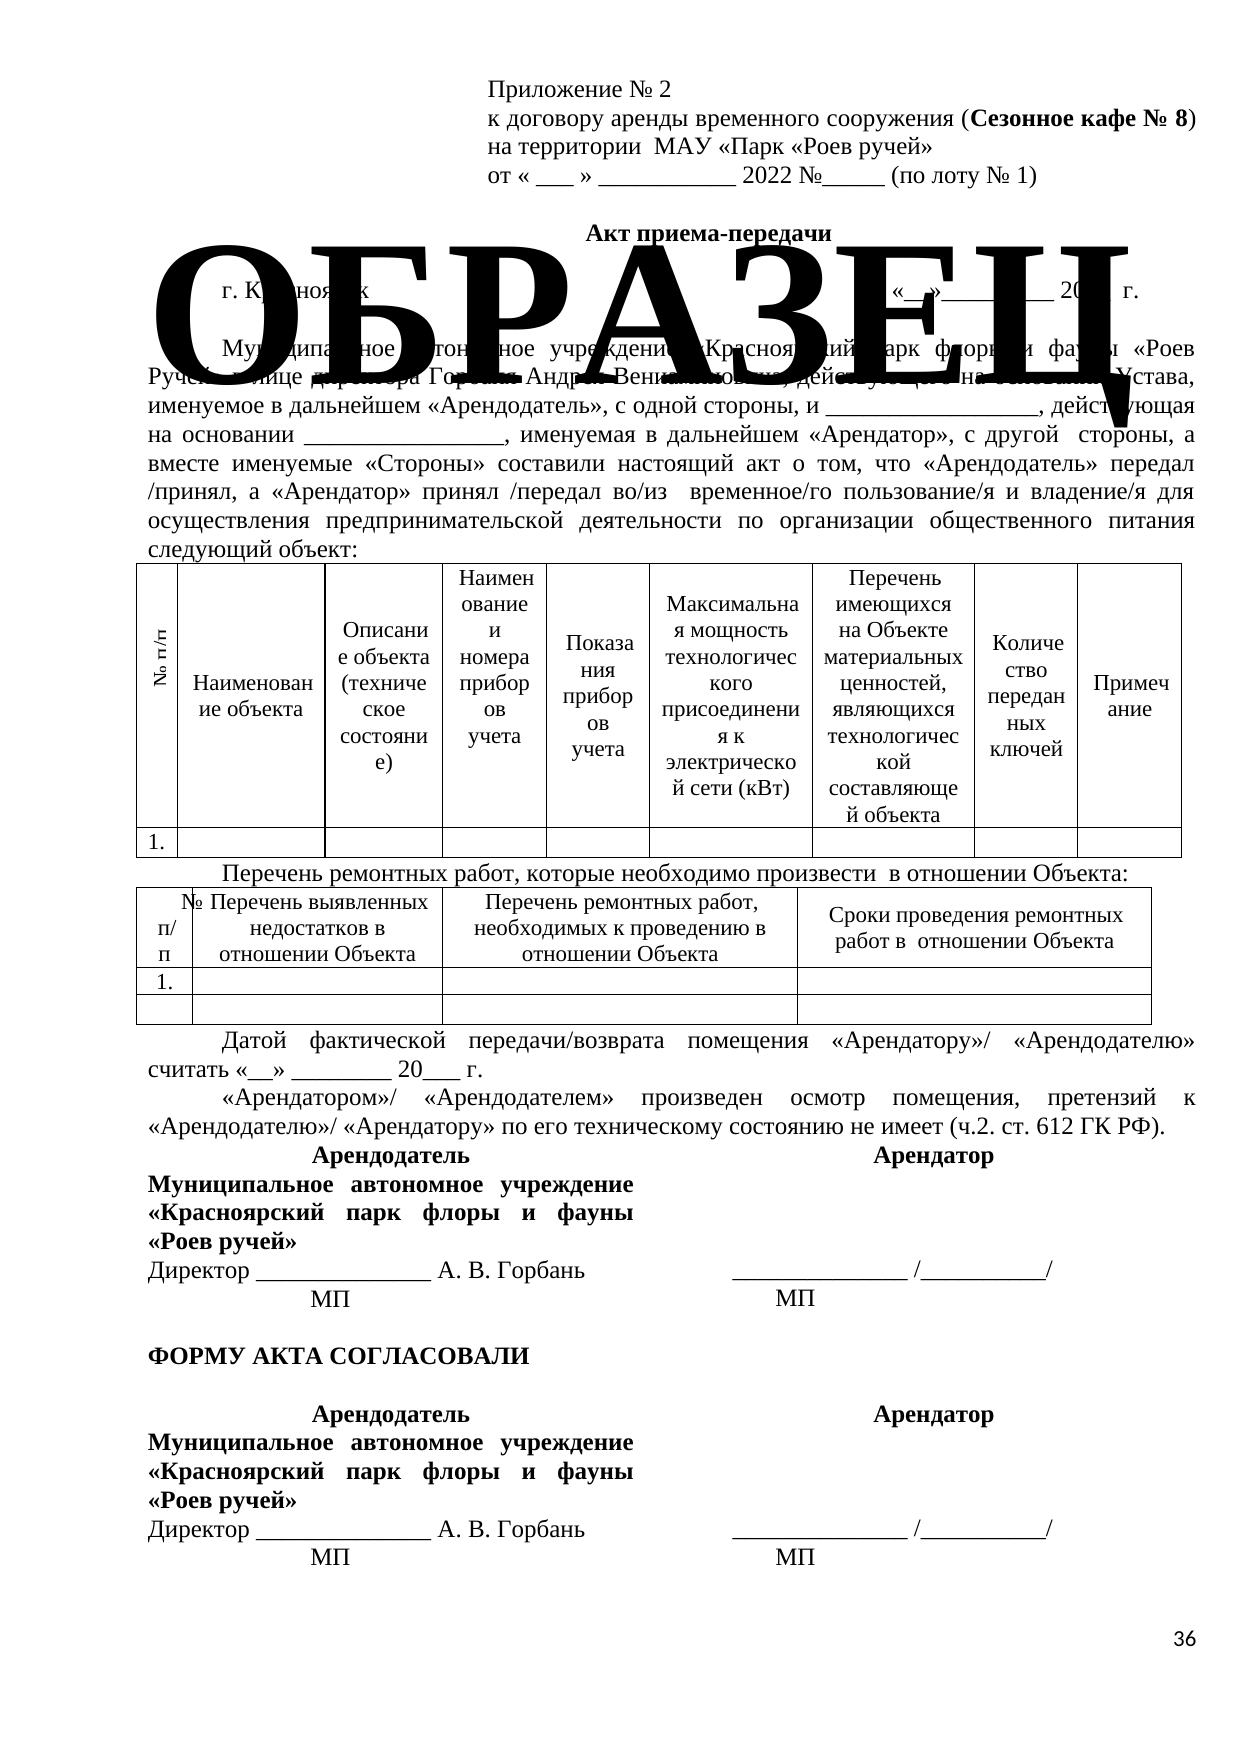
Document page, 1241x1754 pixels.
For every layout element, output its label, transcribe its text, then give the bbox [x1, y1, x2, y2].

table_cell [326, 828, 442, 857]
table_cell [178, 828, 324, 857]
table_header № п/п [137, 564, 177, 827]
table_header Арендодатель [136, 1399, 645, 1427]
table_cell [975, 828, 1077, 857]
text Муниципальное автономное учреждение «Красноярский парк флоры и фауны «Роев Ручей» в лице директора Горбаня Андрея Вениаминовича, действующего на основании Устава, именуемое в дальнейшем «Арендодатель», с одной стороны, и _________________, действующая на основании ________________, именуемая в дальнейшем «Арендатор», с другой стороны, а вместе именуемые «Стороны» составили настоящий акт о том, что «Арендодатель» передал /принял, а «Арендатор» принял /передал во/из временное/го пользование/я и владение/я для осуществления предпринимательской деятельности по организации общественного питания следующий объект: [148, 333, 1196, 563]
table_header Перечень ремонтных работ, необходимых к проведению в отношении Объекта [443, 888, 797, 967]
text ФОРМУ АКТА СОГЛАСОВАЛИ [148, 1341, 1196, 1370]
table_cell 1. [137, 828, 177, 857]
text «Арендатором»/ «Арендодателем» произведен осмотр помещения, претензий к «Арендодателю»/ «Арендатору» по его техническому состоянию не имеет (ч.2. ст. 612 ГК РФ). [148, 1082, 1196, 1140]
table_header Примечание [1078, 564, 1181, 827]
table_cell [137, 995, 192, 1024]
table_cell [547, 828, 649, 857]
table_cell [443, 995, 797, 1024]
text от « ___ » ___________ 2022 №_____ (по лоту № 1) [487, 160, 1196, 189]
table_cell ______________ /__________/ МП [645, 1169, 1133, 1312]
table_header Сроки проведения ремонтных работ в отношении Объекта [798, 888, 1151, 967]
table_cell [193, 968, 442, 994]
table_header Перечень выявленных недостатков в отношении Объекта [193, 888, 442, 967]
table_header Наименование объекта [178, 564, 324, 827]
text к договору аренды временного сооружения (Сезонное кафе № 8) на территории МАУ «Парк «Роев ручей» [487, 103, 1196, 160]
text Акт приема-передачи [148, 218, 1196, 246]
table_cell [813, 828, 974, 857]
table_header Арендодатель [136, 1140, 645, 1169]
table_header Максимальная мощность технологического присоединения к электрической сети (кВт) [650, 564, 812, 827]
table_cell 1. [137, 968, 192, 994]
table_cell Муниципальное автономное учреждение «Красноярский парк флоры и фауны «Роев ручей» Директор ______________ А. В. Горбань МП [136, 1169, 645, 1312]
text Датой фактической передачи/возврата помещения «Арендатору»/ «Арендодателю» считать «__» ________ 20___ г. [148, 1025, 1196, 1082]
table_header Описание объекта (техническое состояние) [326, 564, 442, 827]
table_cell Муниципальное автономное учреждение «Красноярский парк флоры и фауны «Роев ручей» Директор ______________ А. В. Горбань МП [136, 1428, 645, 1571]
table_cell [798, 968, 1151, 994]
table_header Арендатор [645, 1399, 1133, 1427]
text г. Красноярск «__»_________ 20__ г. [148, 275, 1196, 304]
table_header Показания приборов учета [547, 564, 649, 827]
table_cell [1078, 828, 1181, 857]
table_header Перечень имеющихся на Объекте материальных ценностей, являющихся технологической составляющей объекта [813, 564, 974, 827]
table_cell [193, 995, 442, 1024]
table_header № п/п [137, 888, 192, 967]
table_cell [798, 995, 1151, 1024]
table_cell [650, 828, 812, 857]
table_header Количество переданных ключей [975, 564, 1077, 827]
table_cell ______________ /__________/ МП [645, 1428, 1133, 1571]
table_cell [443, 828, 546, 857]
table_cell [443, 968, 797, 994]
text Приложение № 2 [487, 74, 1196, 103]
table_header Наименование и номера приборов учета [443, 564, 546, 827]
text Перечень ремонтных работ, которые необходимо произвести в отношении Объекта: [148, 858, 1196, 887]
table_header Арендатор [645, 1140, 1133, 1169]
